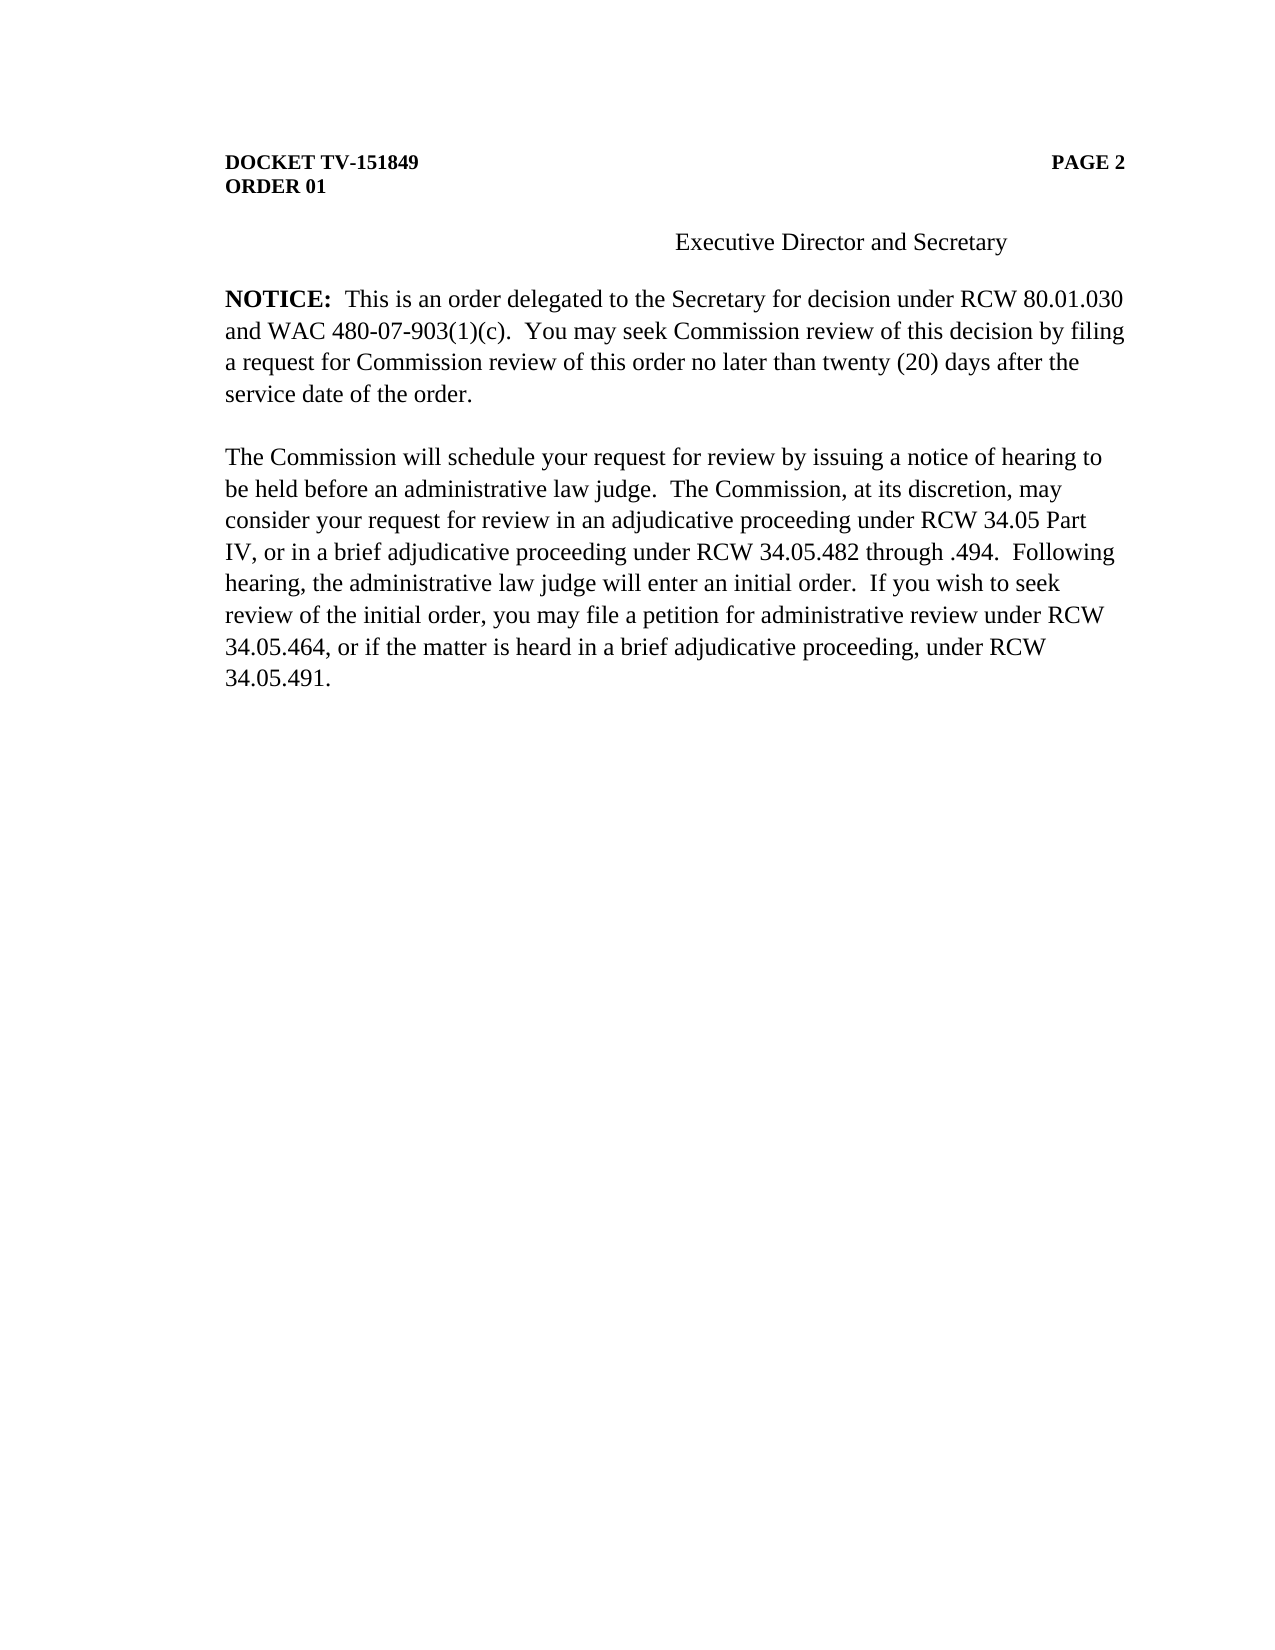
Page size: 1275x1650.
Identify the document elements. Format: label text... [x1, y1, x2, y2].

text The Commission will schedule your request for review by issuing a notice of hearing to be held before an administrative law judge. The Commission, at its discretion, may consider your request for review in an adjudicative proceeding under RCW 34.05 Part IV, or in a brief adjudicative proceeding under RCW 34.05.482 through .494. Following hearing, the administrative law judge will enter an initial order. If you wish to seek review of the initial order, you may file a petition for administrative review under RCW 34.05.464, or if the matter is heard in a brief adjudicative proceeding, under RCW 34.05.491. [225, 442, 1125, 692]
text NOTICE: This is an order delegated to the Secretary for decision under RCW 80.01.030 and WAC 480-07-903(1)(c). You may seek Commission review of this decision by filing a request for Commission review of this order no later than twenty (20) days after the service date of the order. [225, 284, 1125, 408]
text Executive Director and Secretary [225, 227, 1125, 256]
